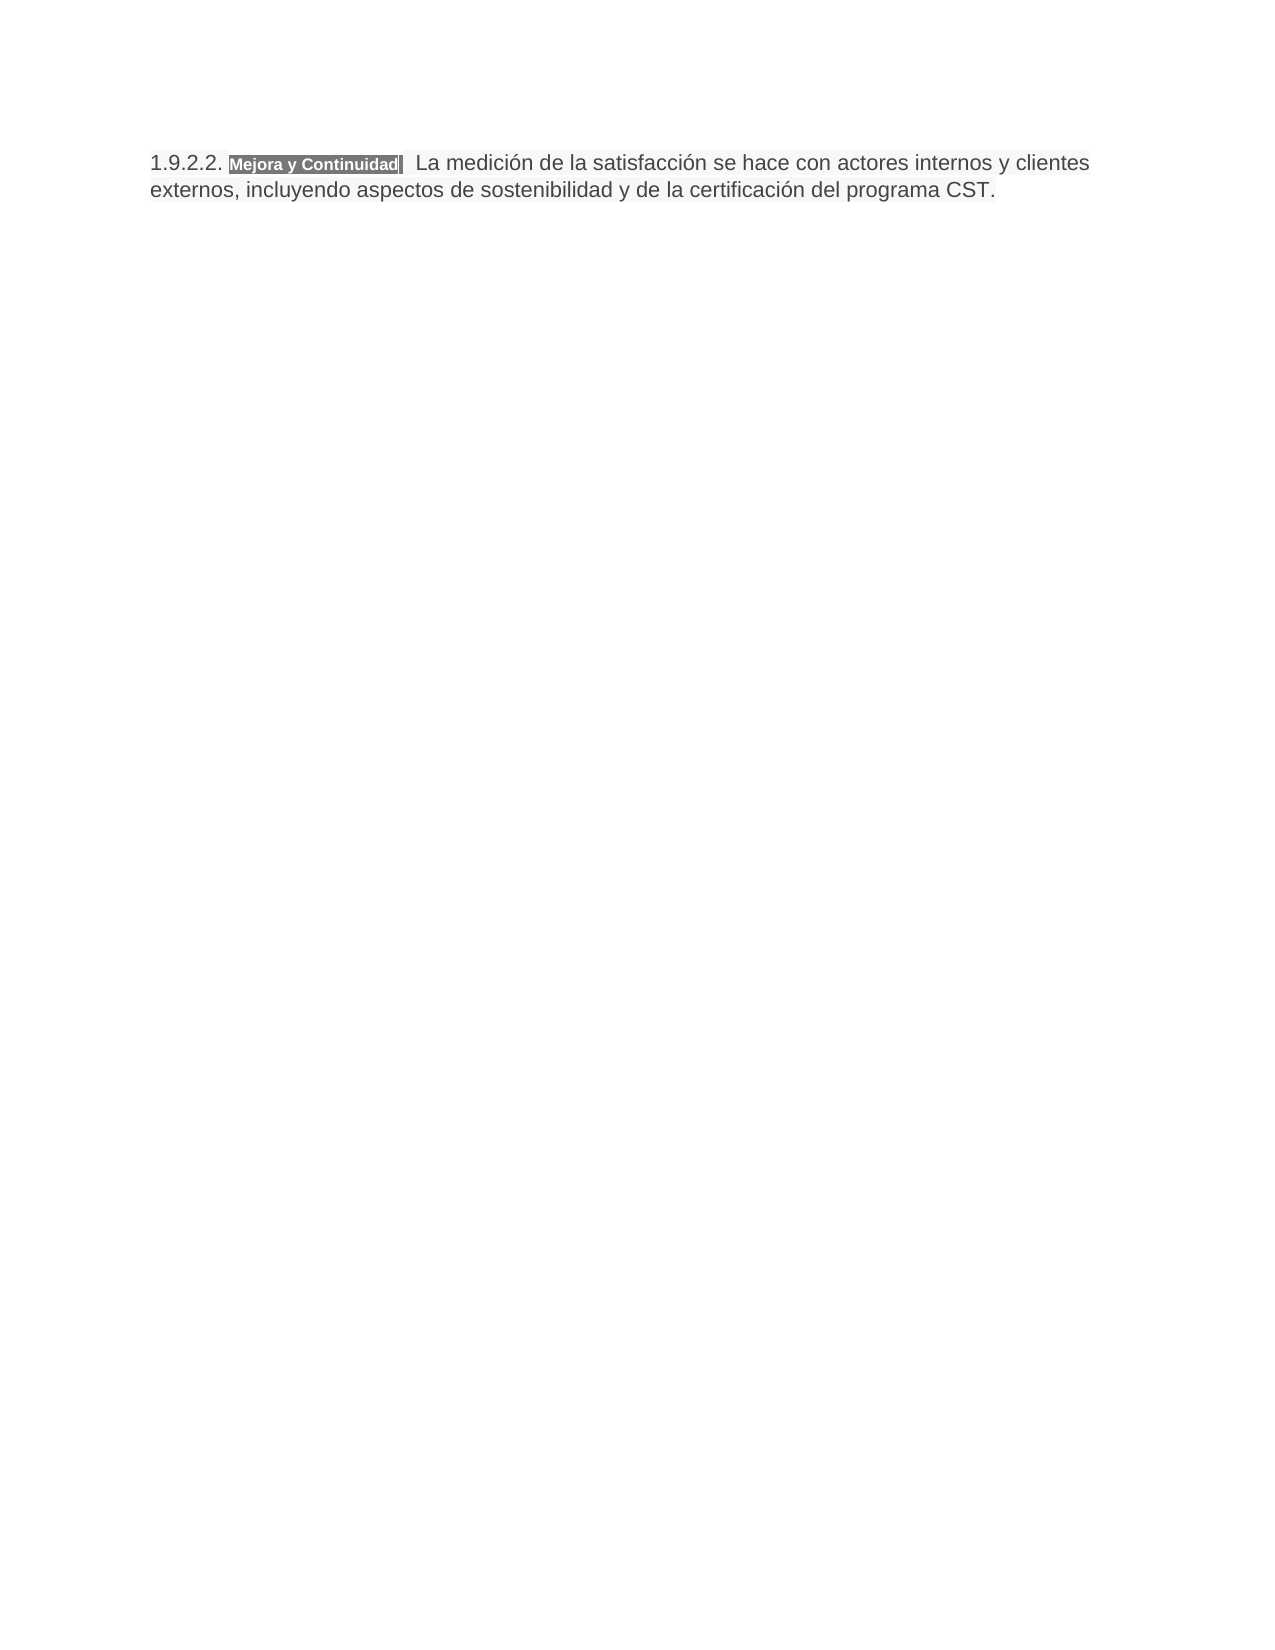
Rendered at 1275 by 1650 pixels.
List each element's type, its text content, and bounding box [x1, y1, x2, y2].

text 1.9.2.2. Mejora y Continuidad La medición de la satisfacción se hace con actores internos y clientes externos, incluyendo aspectos de sostenibilidad y de la certificación del programa CST. [150, 150, 1125, 202]
